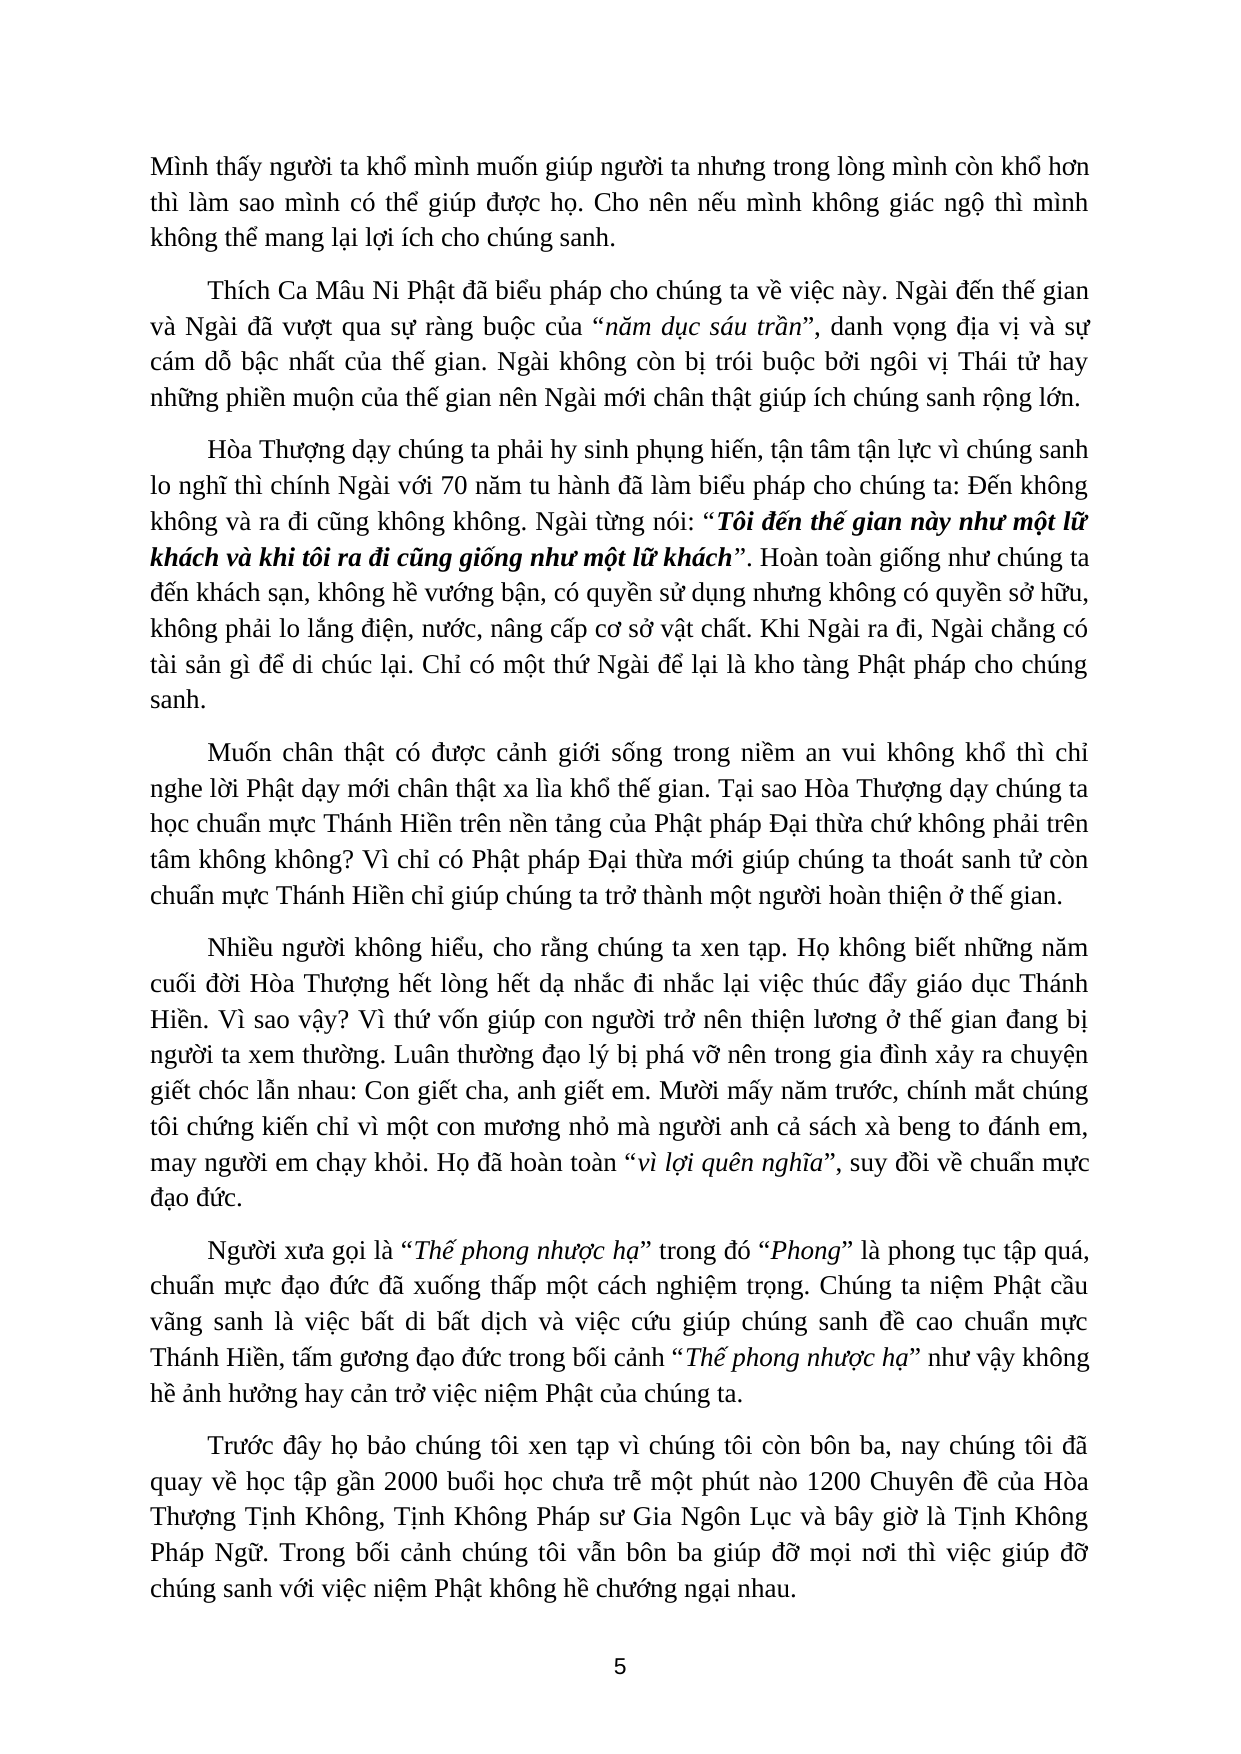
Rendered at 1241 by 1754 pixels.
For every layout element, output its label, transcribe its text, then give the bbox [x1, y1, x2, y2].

text Hòa Thượng dạy chúng ta phải hy sinh phụng hiến, tận tâm tận lực vì chúng sanh lo nghĩ thì chính Ngài với 70 năm tu hành đã làm biểu pháp cho chúng ta: Đến không không và ra đi cũng không không. Ngài từng nói: “Tôi đến thế gian này như một lữ khách và khi tôi ra đi cũng giống như một lữ khách”. Hoàn toàn giống như chúng ta đến khách sạn, không hề vướng bận, có quyền sử dụng nhưng không có quyền sở hữu, không phải lo lắng điện, nước, nâng cấp cơ sở vật chất. Khi Ngài ra đi, Ngài chẳng có tài sản gì để di chúc lại. Chỉ có một thứ Ngài để lại là kho tàng Phật pháp cho chúng sanh. [150, 433, 1090, 715]
text Người xưa gọi là “Thế phong nhược hạ” trong đó “Phong” là phong tục tập quá, chuẩn mực đạo đức đã xuống thấp một cách nghiệm trọng. Chúng ta niệm Phật cầu vãng sanh là việc bất di bất dịch và việc cứu giúp chúng sanh đề cao chuẩn mực Thánh Hiền, tấm gương đạo đức trong bối cảnh “Thế phong nhược hạ” như vậy không hề ảnh hưởng hay cản trở việc niệm Phật của chúng ta. [150, 1234, 1090, 1408]
text Thích Ca Mâu Ni Phật đã biểu pháp cho chúng ta về việc này. Ngài đến thế gian và Ngài đã vượt qua sự ràng buộc của “năm dục sáu trần”, danh vọng địa vị và sự cám dỗ bậc nhất của thế gian. Ngài không còn bị trói buộc bởi ngôi vị Thái tử hay những phiền muộn của thế gian nên Ngài mới chân thật giúp ích chúng sanh rộng lớn. [150, 274, 1090, 412]
text Trước đây họ bảo chúng tôi xen tạp vì chúng tôi còn bôn ba, nay chúng tôi đã quay về học tập gần 2000 buổi học chưa trễ một phút nào 1200 Chuyên đề của Hòa Thượng Tịnh Không, Tịnh Không Pháp sư Gia Ngôn Lục và bây giờ là Tịnh Không Pháp Ngữ. Trong bối cảnh chúng tôi vẫn bôn ba giúp đỡ mọi nơi thì việc giúp đỡ chúng sanh với việc niệm Phật không hề chướng ngại nhau. [150, 1429, 1090, 1603]
text Muốn chân thật có được cảnh giới sống trong niềm an vui không khổ thì chỉ nghe lời Phật dạy mới chân thật xa lìa khổ thế gian. Tại sao Hòa Thượng dạy chúng ta học chuẩn mực Thánh Hiền trên nền tảng của Phật pháp Đại thừa chứ không phải trên tâm không không? Vì chỉ có Phật pháp Đại thừa mới giúp chúng ta thoát sanh tử còn chuẩn mực Thánh Hiền chỉ giúp chúng ta trở thành một người hoàn thiện ở thế gian. [150, 736, 1090, 910]
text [150, 150, 1090, 253]
text Nhiều người không hiểu, cho rằng chúng ta xen tạp. Họ không biết những năm cuối đời Hòa Thượng hết lòng hết dạ nhắc đi nhắc lại việc thúc đẩy giáo dục Thánh Hiền. Vì sao vậy? Vì thứ vốn giúp con người trở nên thiện lương ở thế gian đang bị người ta xem thường. Luân thường đạo lý bị phá vỡ nên trong gia đình xảy ra chuyện giết chóc lẫn nhau: Con giết cha, anh giết em. Mười mấy năm trước, chính mắt chúng tôi chứng kiến chỉ vì một con mương nhỏ mà người anh cả sách xà beng to đánh em, may người em chạy khỏi. Họ đã hoàn toàn “vì lợi quên nghĩa”, suy đồi về chuẩn mực đạo đức. [150, 931, 1090, 1212]
